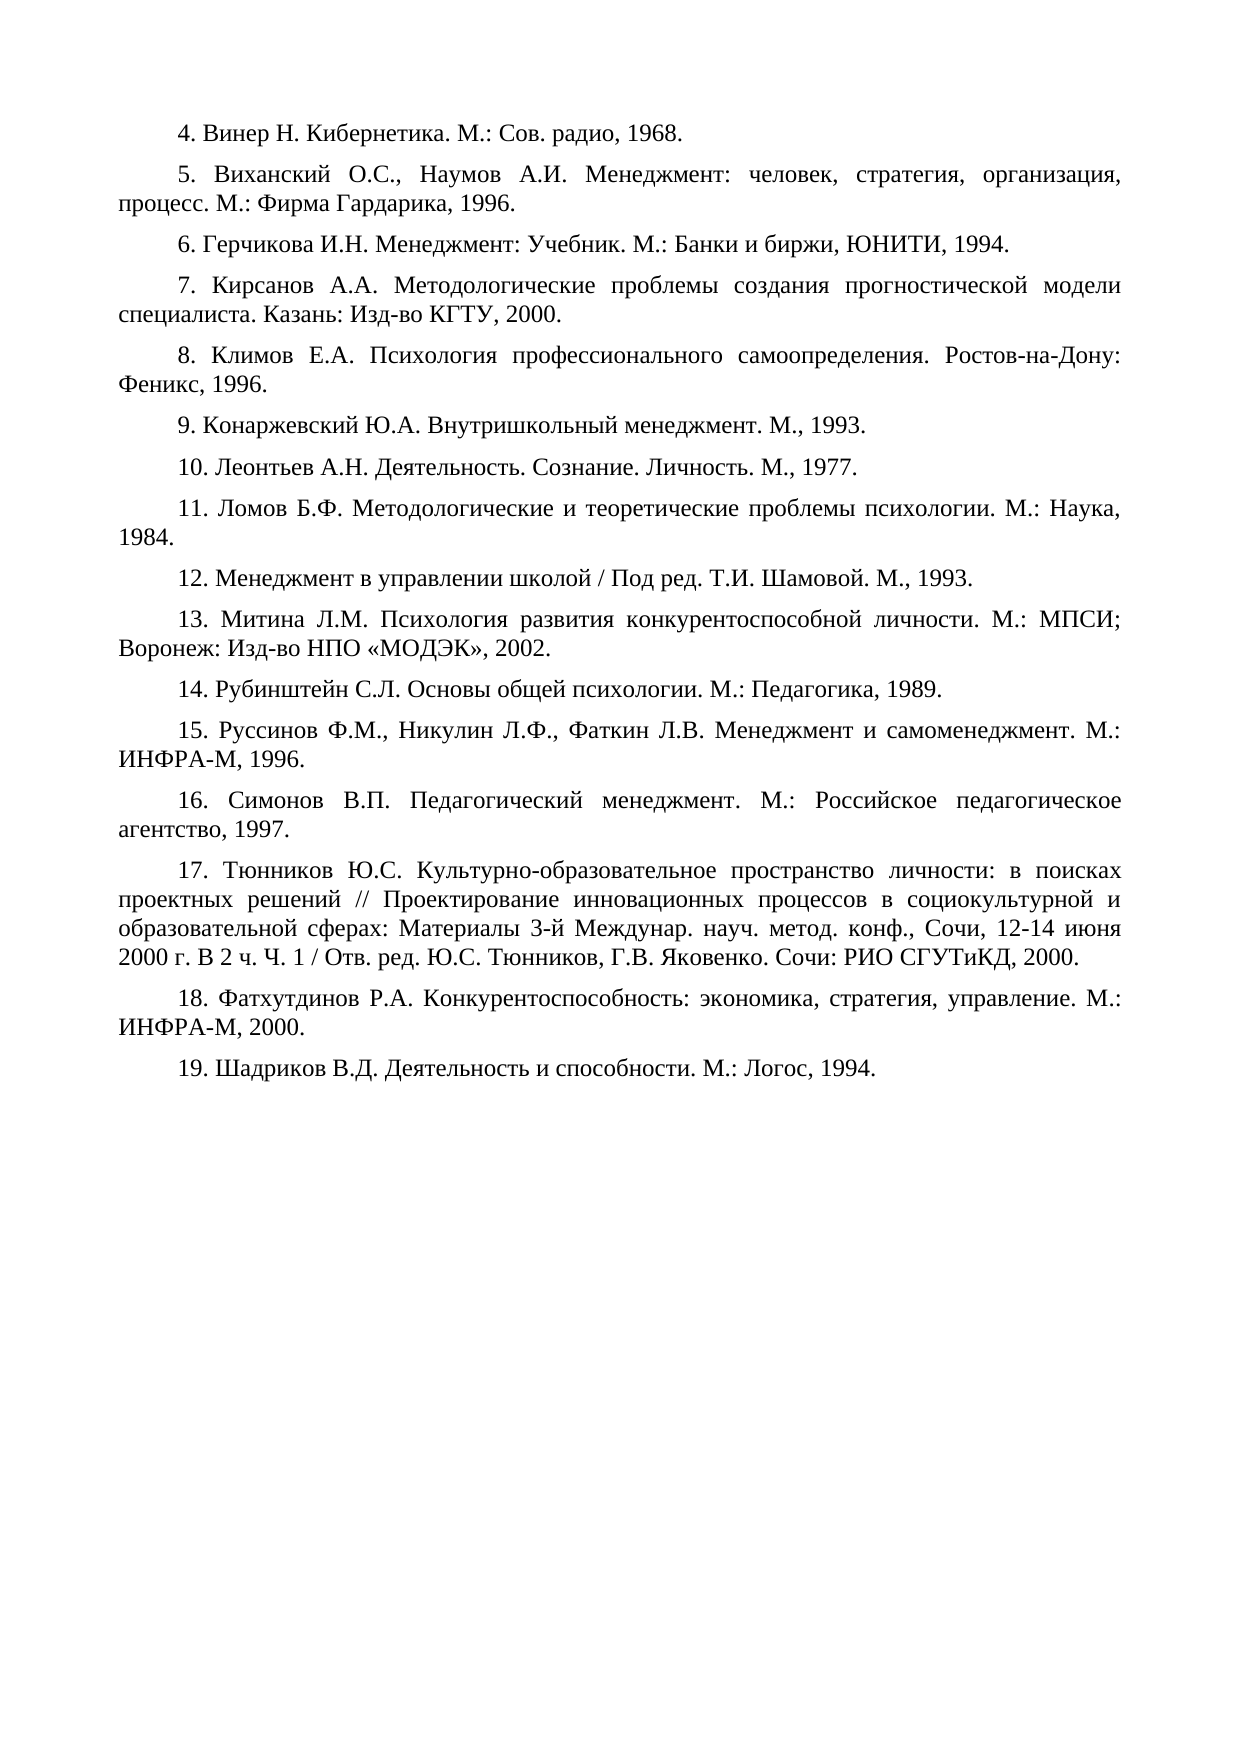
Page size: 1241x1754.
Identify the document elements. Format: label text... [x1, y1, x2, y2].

text 17. Тюнников Ю.С. Культурно-образовательное пространство личности: в поисках проектных решений // Проектирование инновационных процессов в социокультурной и образовательной сферах: Материалы 3-й Междунар. науч. метод. конф., Сочи, 12-14 июня 2000 г. В 2 ч. Ч. 1 / Отв. ред. Ю.С. Тюнников, Г.В. Яковенко. Сочи: РИО СГУТиКД, 2000. [118, 856, 1122, 971]
text 15. Руссинов Ф.М., Никулин Л.Ф., Фаткин Л.В. Менеджмент и самоменеджмент. М.: ИНФРА-М, 1996. [118, 716, 1122, 773]
text 16. Симонов В.П. Педагогический менеджмент. М.: Российское педагогическое агентство, 1997. [118, 786, 1122, 843]
text 19. Шадриков В.Д. Деятельность и способности. М.: Логос, 1994. [118, 1053, 1122, 1082]
text 13. Митина Л.М. Психология развития конкурентоспособной личности. М.: МПСИ; Воронеж: Изд-во НПО «МОДЭК», 2002. [118, 604, 1122, 662]
text 5. Виханский О.С., Наумов А.И. Менеджмент: человек, стратегия, организация, процесс. М.: Фирма Гардарика, 1996. [118, 159, 1122, 217]
text 6. Герчикова И.Н. Менеджмент: Учебник. М.: Банки и биржи, ЮНИТИ, 1994. [118, 229, 1122, 258]
text 9. Конаржевский Ю.А. Внутришкольный менеджмент. М., 1993. [118, 411, 1122, 439]
text 8. Климов Е.А. Психология профессионального самоопределения. Ростов-на-Дону: Феникс, 1996. [118, 341, 1122, 398]
text 11. Ломов Б.Ф. Методологические и теоретические проблемы психологии. М.: Наука, 1984. [118, 493, 1122, 551]
text 12. Менеджмент в управлении школой / Под ред. Т.И. Шамовой. М., 1993. [118, 563, 1122, 592]
text 18. Фатхутдинов Р.А. Конкурентоспособность: экономика, стратегия, управление. М.: ИНФРА-М, 2000. [118, 983, 1122, 1041]
text 10. Леонтьев А.Н. Деятельность. Сознание. Личность. М., 1977. [118, 452, 1122, 481]
text 4. Винер Н. Кибернетика. М.: Сов. радио, 1968. [118, 118, 1122, 147]
text 14. Рубинштейн С.Л. Основы общей психологии. М.: Педагогика, 1989. [118, 674, 1122, 703]
text 7. Кирсанов А.А. Методологические проблемы создания прогностической модели специалиста. Казань: Изд-во КГТУ, 2000. [118, 271, 1122, 328]
